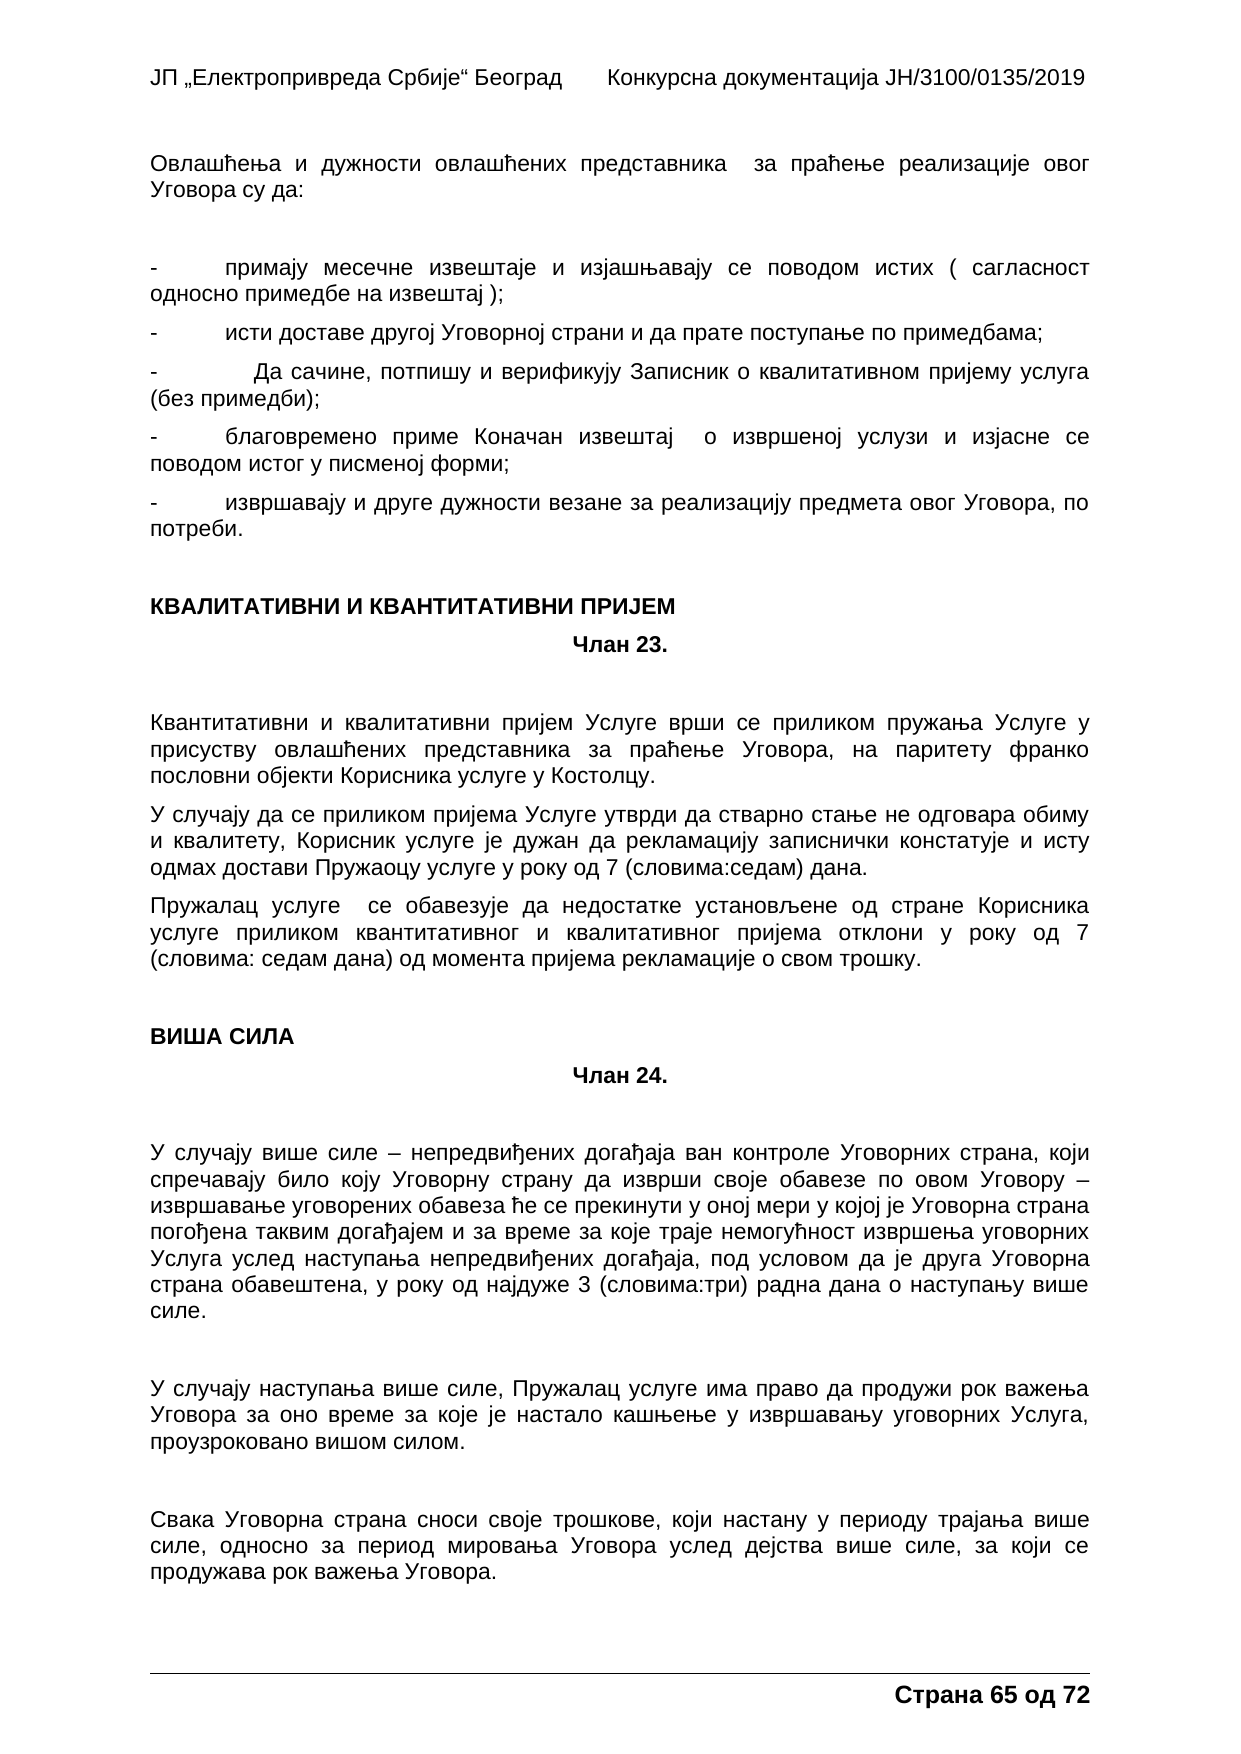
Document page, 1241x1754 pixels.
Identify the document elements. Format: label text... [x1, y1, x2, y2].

text Квантитативни и квалитативни пријем Услуге врши се приликом пружања Услуге у присуству овлашћених представника за праћење Уговора, на паритету франко пословни објекти Корисника услуге у Костолцу. [150, 709, 1090, 788]
text Свака Уговорна страна сноси своје трошкове, који настану у периоду трајања више силе, односно за период мировања Уговора услед дејства више силе, за који се продужава рок важења Уговора. [150, 1506, 1090, 1584]
text - благовремено приме Коначан извештај о извршеној услузи и изјасне се поводом истог у писменој форми; [150, 423, 1090, 476]
text - примају месечне извештаје и изјашњавају се поводом истих ( сагласност односно примедбе на извештај ); [150, 254, 1090, 307]
text Овлашћења и дужности овлашћених представника за праћење реализације овог Уговора су да: [150, 150, 1090, 203]
text Пружалац услуге се обавезује да недостатке установљене од стране Корисника услуге приликом квантитативног и квалитативног пријема отклони у року од 7 (словима: седам дана) од момента пријема рекламације о свом трошку. [150, 892, 1090, 971]
text Члан 24. [150, 1062, 1090, 1088]
text У случају наступања више силе, Пружалац услуге има право да продужи рок важења Уговора за оно време за које је настало кашњење у извршавању уговорних Услуга, проузроковано вишом силом. [150, 1375, 1090, 1454]
text - извршавају и друге дужности везане за реализацију предмета овог Уговора, по потреби. [150, 488, 1090, 541]
text ВИША СИЛА [150, 1023, 1090, 1049]
text КВАЛИТАТИВНИ И КВАНТИТАТИВНИ ПРИЈЕМ [150, 593, 1090, 619]
text - Да сачине, потпишу и верификују Записник о квалитативном пријему услуга (без примедби); [150, 358, 1090, 411]
text - исти доставе другој Уговорној страни и да прате поступање по примедбама; [150, 319, 1090, 346]
text Члан 23. [150, 631, 1090, 658]
text У случају да се приликом пријема Услуге утврди да стварно стање не одговара обиму и квалитету, Корисник услуге је дужан да рекламацију записнички констатује и исту одмах достави Пружаоцу услуге у року од 7 (словима:седам) дана. [150, 801, 1090, 880]
text У случају више силе – непредвиђених догађаја ван контроле Уговорних страна, који спречавају било коју Уговорну страну да изврши своје обавезе по овом Уговору – извршавање уговорених обавеза ће се прекинути у оној мери у којој је Уговорна страна погођена таквим догађајем и за време за које траје немогућност извршења уговорних Услуга услед наступања непредвиђених догађаја, под условом да је друга Уговорна страна обавештена, у року од најдуже 3 (словима:три) радна дана о наступању више силе. [150, 1139, 1090, 1324]
